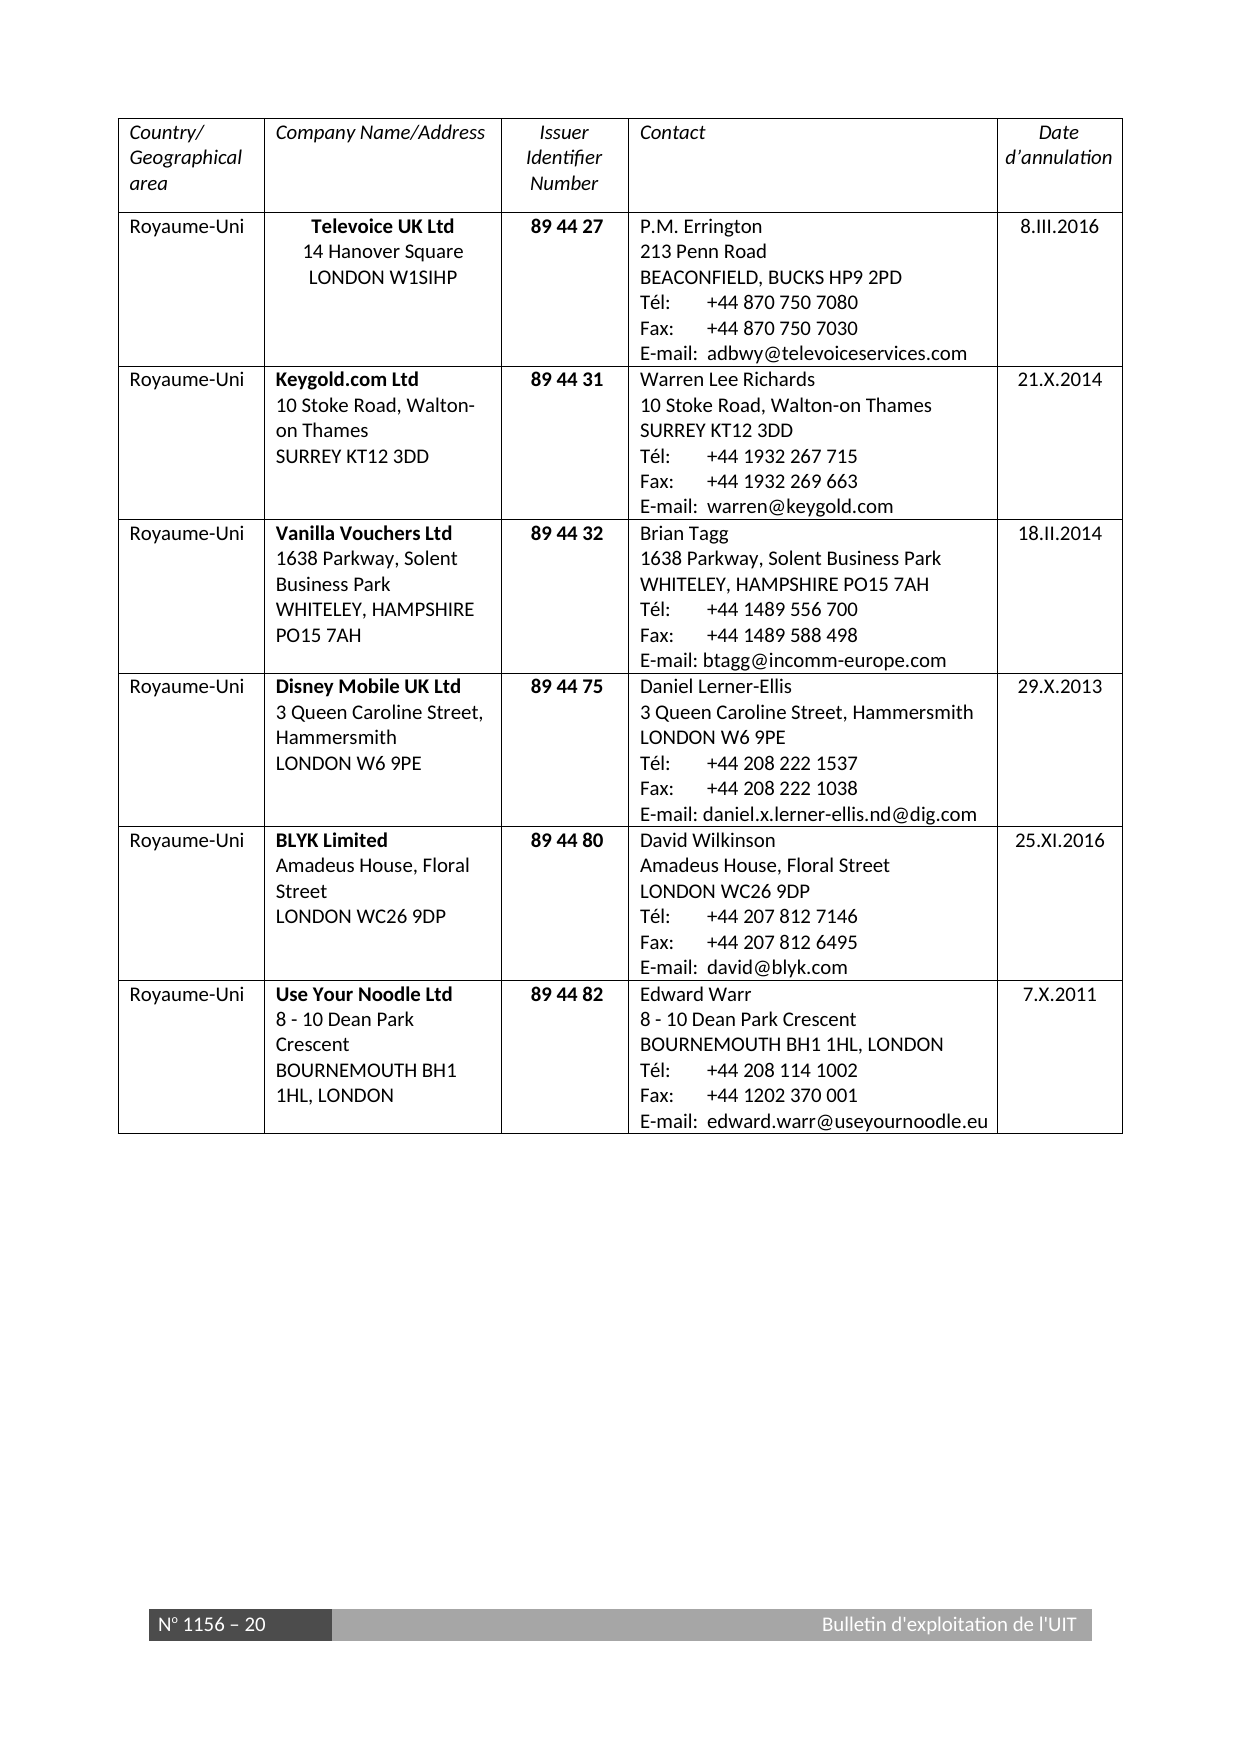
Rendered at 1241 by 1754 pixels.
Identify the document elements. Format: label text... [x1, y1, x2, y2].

table_cell Royaume-Uni [119, 674, 264, 826]
table_cell 89 44 32 [502, 520, 628, 673]
table_cell Daniel Lerner-Ellis 3 Queen Caroline Street, Hammersmith LONDON W6 9PE Tél: +44 208 222 1537 Fax: +44 208 222 1038 E-mail: daniel.x.lerner-ellis.nd@dig.com [629, 674, 997, 826]
table_cell Royaume-Uni [119, 213, 264, 366]
table_cell 89 44 80 [502, 827, 628, 980]
table_cell 89 44 82 [502, 981, 628, 1133]
table_cell David Wilkinson Amadeus House, Floral Street LONDON WC26 9DP Tél: +44 207 812 7146 Fax: +44 207 812 6495 E-mail: david@blyk.com [629, 827, 997, 980]
table_cell Warren Lee Richards 10 Stoke Road, Walton-on Thames SURREY KT12 3DD Tél: +44 1932 267 715 Fax: +44 1932 269 663 E-mail: warren@keygold.com [629, 367, 997, 519]
table_cell Disney Mobile UK Ltd 3 Queen Caroline Street, Hammersmith LONDON W6 9PE [265, 674, 501, 826]
table_cell 29.X.2013 [998, 674, 1122, 826]
table_cell 8.III.2016 [998, 213, 1122, 366]
table_cell BLYK Limited Amadeus House, Floral Street LONDON WC26 9DP [265, 827, 501, 980]
table_cell 89 44 27 [502, 213, 628, 366]
table_cell 18.II.2014 [998, 520, 1122, 673]
table_cell Keygold.com Ltd 10 Stoke Road, Walton-on Thames SURREY KT12 3DD [265, 367, 501, 519]
table_cell 89 44 31 [502, 367, 628, 519]
table_cell 25.XI.2016 [998, 827, 1122, 980]
table_header Contact [629, 119, 997, 212]
table_cell 7.X.2011 [998, 981, 1122, 1133]
table_header Issuer Identifier Number [502, 119, 628, 212]
table_cell Televoice UK Ltd 14 Hanover Square LONDON W1SIHP [265, 213, 501, 366]
table_cell 89 44 75 [502, 674, 628, 826]
table_cell Use Your Noodle Ltd 8 - 10 Dean Park Crescent BOURNEMOUTH BH1 1HL, LONDON [265, 981, 501, 1133]
table_cell Royaume-Uni [119, 981, 264, 1133]
table_cell 21.X.2014 [998, 367, 1122, 519]
table_cell Edward Warr 8 - 10 Dean Park Crescent BOURNEMOUTH BH1 1HL, LONDON Tél: +44 208 114 1002 Fax: +44 1202 370 001 E-mail: edward.warr@useyournoodle.eu [629, 981, 997, 1133]
table_cell Royaume-Uni [119, 367, 264, 519]
table_cell Brian Tagg 1638 Parkway, Solent Business Park WHITELEY, HAMPSHIRE PO15 7AH Tél: +44 1489 556 700 Fax: +44 1489 588 498 E-mail: btagg@incomm-europe.com [629, 520, 997, 673]
table_header Country/ Geographical area [119, 119, 264, 212]
table_cell P.M. Errington 213 Penn Road BEACONFIELD, BUCKS HP9 2PD Tél: +44 870 750 7080 Fax: +44 870 750 7030 E-mail: adbwy@televoiceservices.com [629, 213, 997, 366]
table_header Date d’annulation [998, 119, 1122, 212]
table_cell Royaume-Uni [119, 520, 264, 673]
table_cell Royaume-Uni [119, 827, 264, 980]
table_header Company Name/Address [265, 119, 501, 212]
table_cell Vanilla Vouchers Ltd 1638 Parkway, Solent Business Park WHITELEY, HAMPSHIRE PO15 7AH [265, 520, 501, 673]
